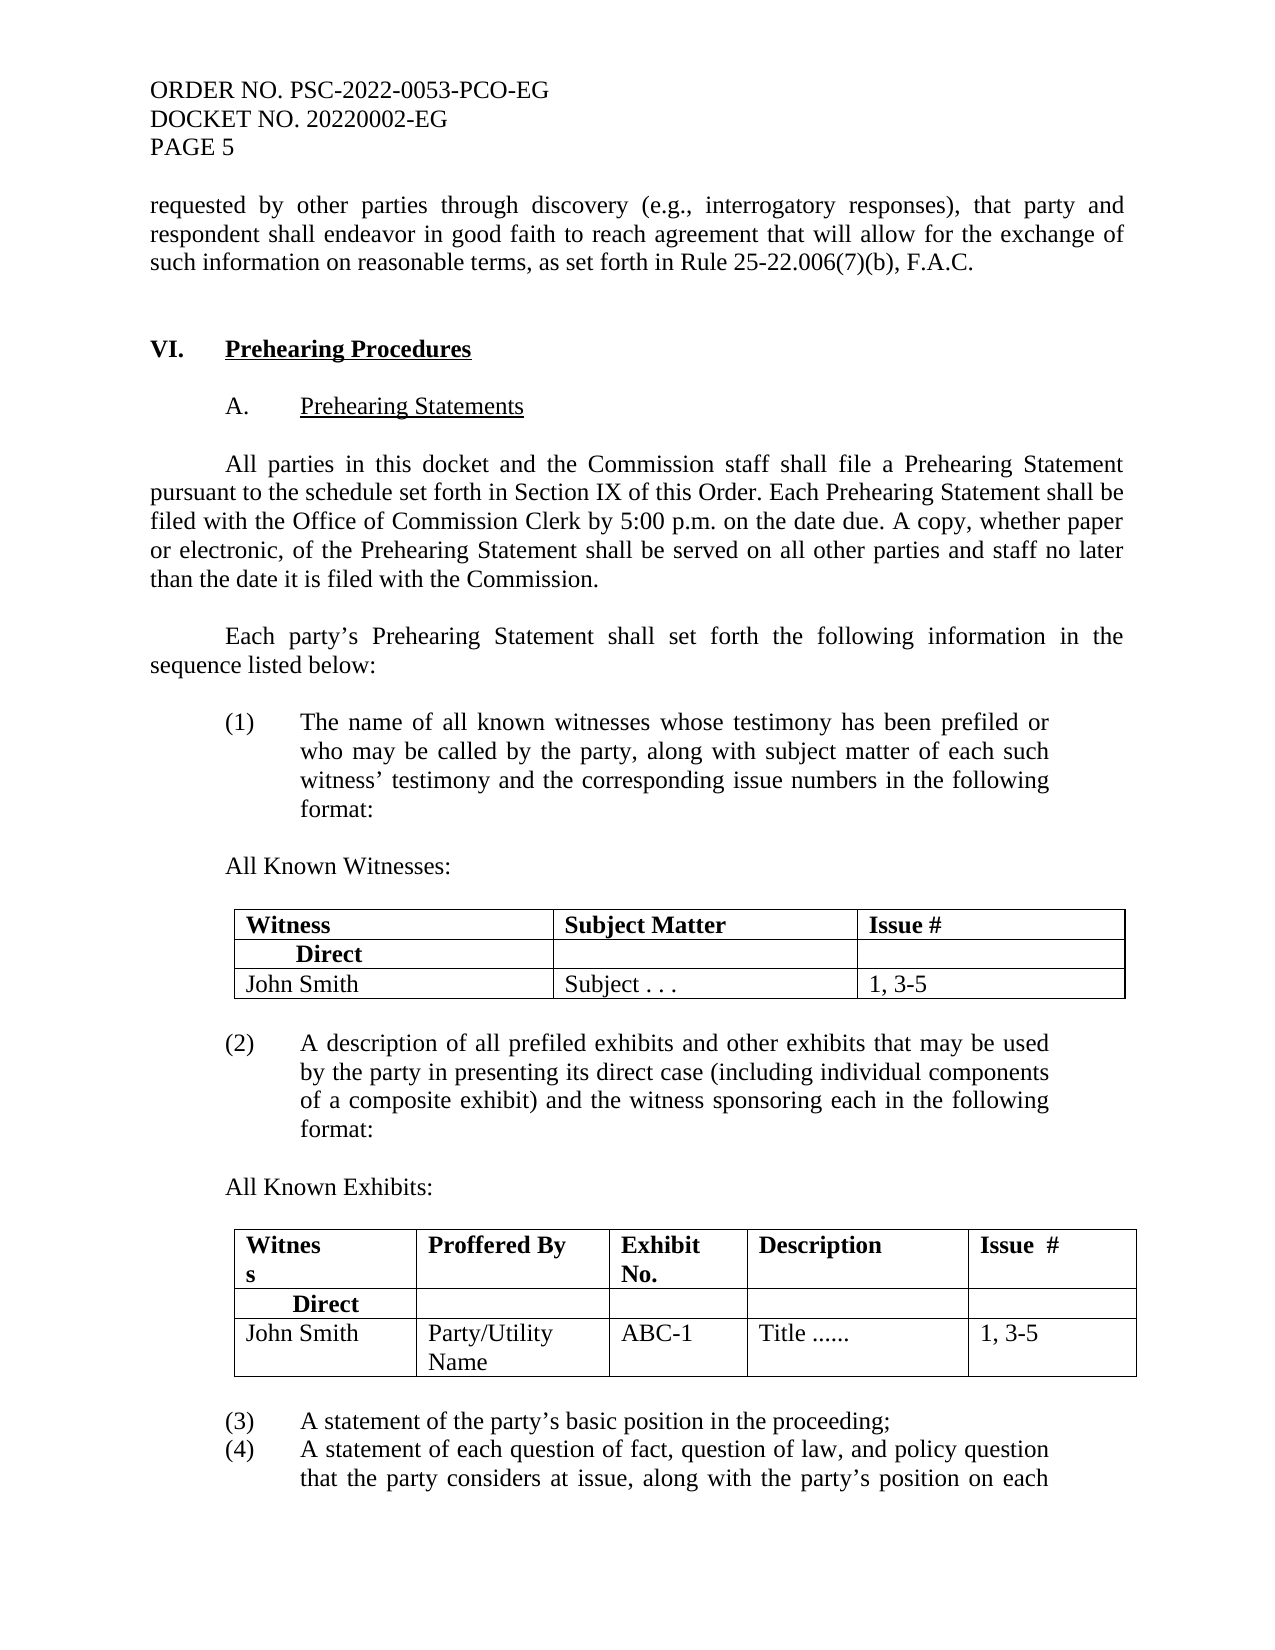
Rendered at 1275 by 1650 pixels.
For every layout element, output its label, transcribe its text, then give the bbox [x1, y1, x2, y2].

list (2) A description of all prefiled exhibits and other exhibits that may be used by the party in presenting its direct case (including individual components of a composite exhibit) and the witness sponsoring each in the following format: [225, 1028, 1050, 1143]
table_header Exhibit No. [610, 1230, 747, 1288]
table_cell ABC-1 [610, 1319, 747, 1376]
table_cell [417, 1289, 609, 1317]
table_header Issue # [969, 1230, 1136, 1288]
table_cell 1, 3-5 [858, 969, 1124, 998]
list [150, 190, 1125, 276]
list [225, 1434, 1050, 1492]
table_cell Subject . . . [554, 969, 857, 998]
list Each party’s Prehearing Statement shall set forth the following information in the sequence listed below: [150, 621, 1125, 679]
table_cell Title ...... [748, 1319, 968, 1376]
table_header Proffered By [417, 1230, 609, 1288]
list All parties in this docket and the Commission staff shall file a Prehearing Statement pursuant to the schedule set forth in Section IX of this Order. Each Prehearing Statement shall be filed with the Office of Commission Clerk by 5:00 p.m. on the date due. A copy, whether paper or electronic, of the Prehearing Statement shall be served on all other parties and staff no later than the date it is filed with the Commission. [150, 449, 1125, 592]
table_cell [748, 1289, 968, 1317]
table_header Description [748, 1230, 968, 1288]
table_cell Party/Utility Name [417, 1319, 609, 1376]
table_cell Direct [235, 1289, 416, 1317]
list (1) The name of all known witnesses whose testimony has been prefiled or who may be called by the party, along with subject matter of each such witness’ testimony and the corresponding issue numbers in the following format: [225, 707, 1050, 822]
list (3) A statement of the party’s basic position in the proceeding; [225, 1406, 1050, 1434]
table_header Witness [235, 1230, 416, 1288]
table_cell Direct [235, 940, 553, 968]
table_cell John Smith [235, 1319, 416, 1376]
table_header Witness [235, 910, 553, 938]
table_cell [554, 940, 857, 968]
list A. Prehearing Statements [150, 391, 1125, 420]
table_header Issue # [858, 910, 1124, 938]
table_cell [610, 1289, 747, 1317]
list All Known Exhibits: [225, 1172, 1050, 1200]
list VI. Prehearing Procedures [150, 334, 1125, 362]
table_cell [969, 1289, 1136, 1317]
table_cell [858, 940, 1124, 968]
table_cell John Smith [235, 969, 553, 998]
table_header Subject Matter [554, 910, 857, 938]
list All Known Witnesses: [225, 851, 1050, 880]
table_cell 1, 3-5 [969, 1319, 1136, 1376]
